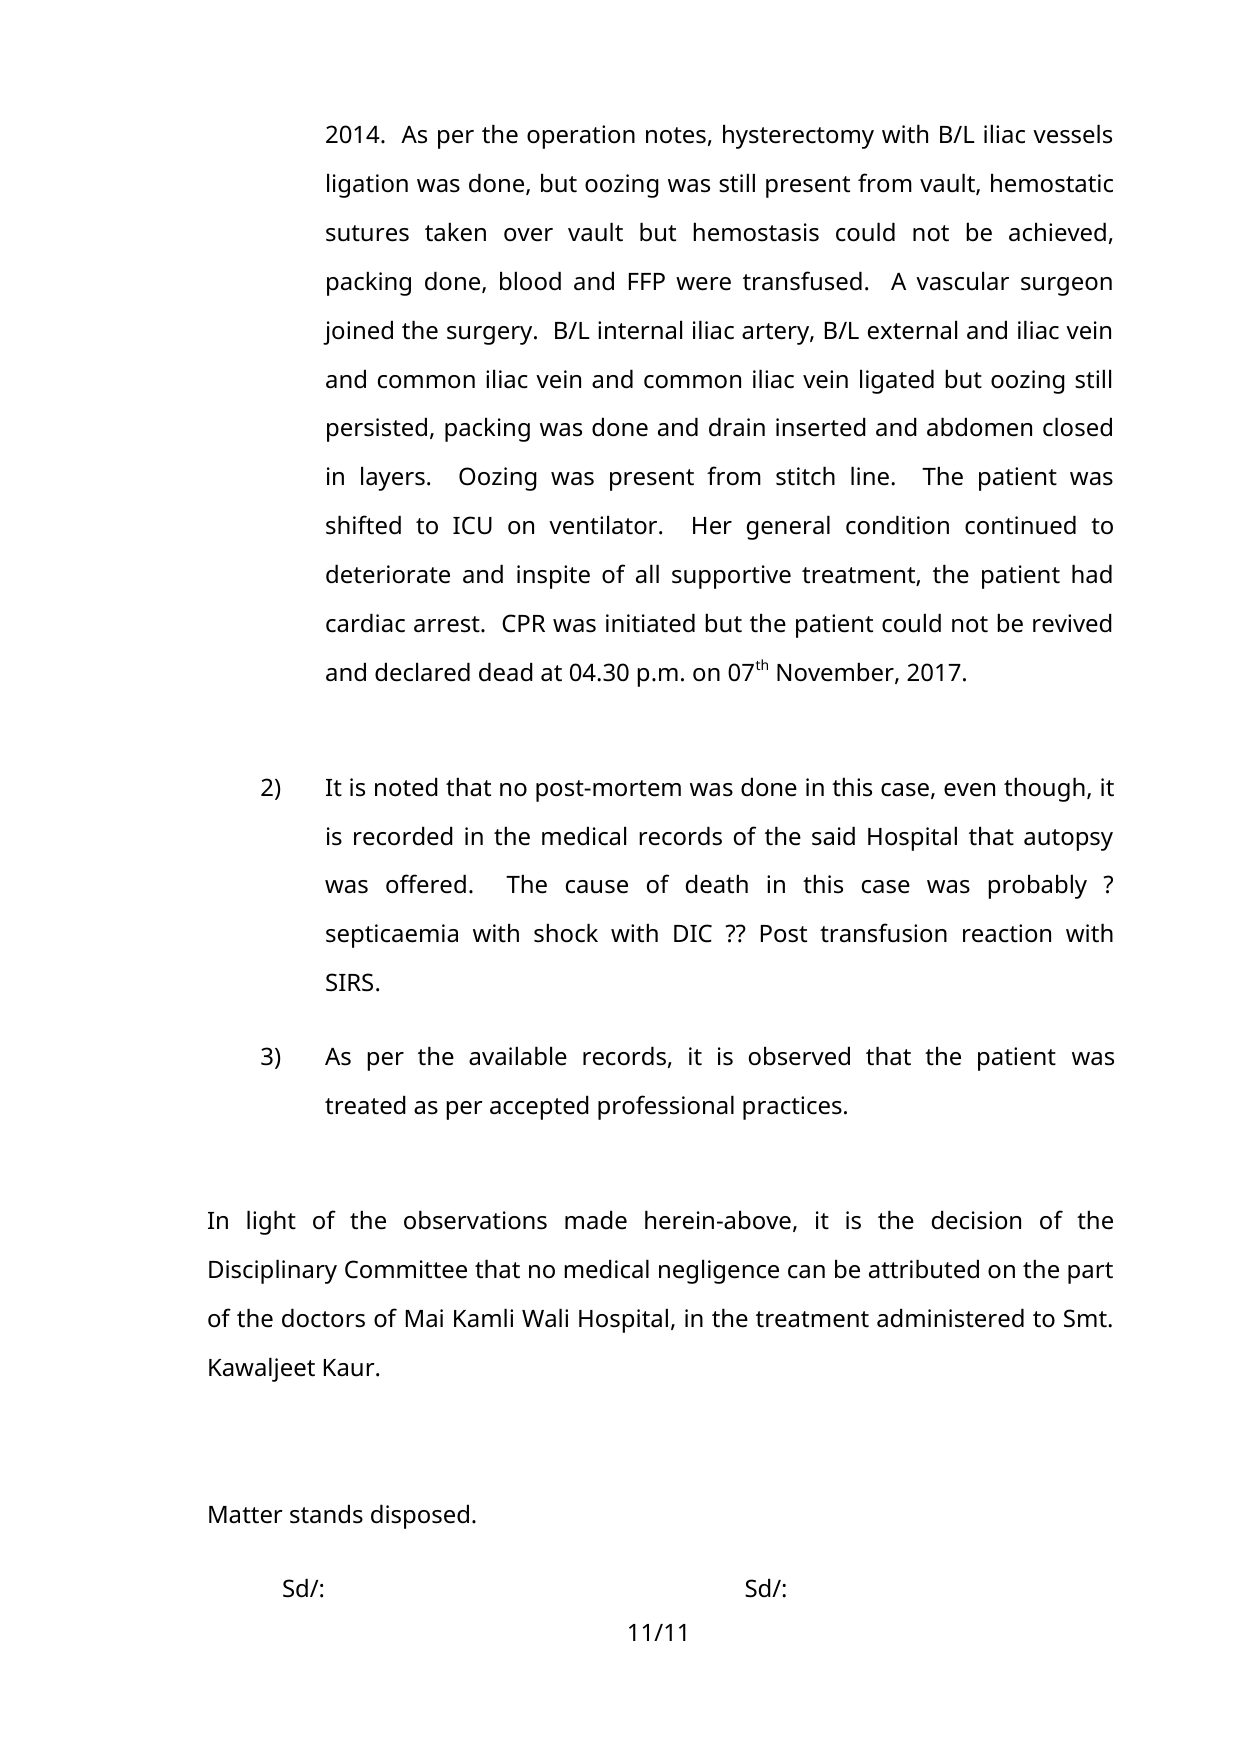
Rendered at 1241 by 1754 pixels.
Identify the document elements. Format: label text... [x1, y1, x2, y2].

text Matter stands disposed. [207, 1498, 1115, 1531]
list It is noted that no post-mortem was done in this case, even though, it is recorded in the medical records of the said Hospital that autopsy was offered. The cause of death in this case was probably ? septicaemia with shock with DIC ?? Post transfusion reaction with SIRS. [260, 771, 1115, 999]
text Sd/: Sd/: [207, 1572, 1110, 1604]
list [325, 118, 1115, 688]
text In light of the observations made herein-above, it is the decision of the Disciplinary Committee that no medical negligence can be attributed on the part of the doctors of Mai Kamli Wali Hospital, in the treatment administered to Smt. Kawaljeet Kaur. [207, 1204, 1115, 1383]
list As per the available records, it is observed that the patient was treated as per accepted professional practices. [260, 1040, 1115, 1121]
